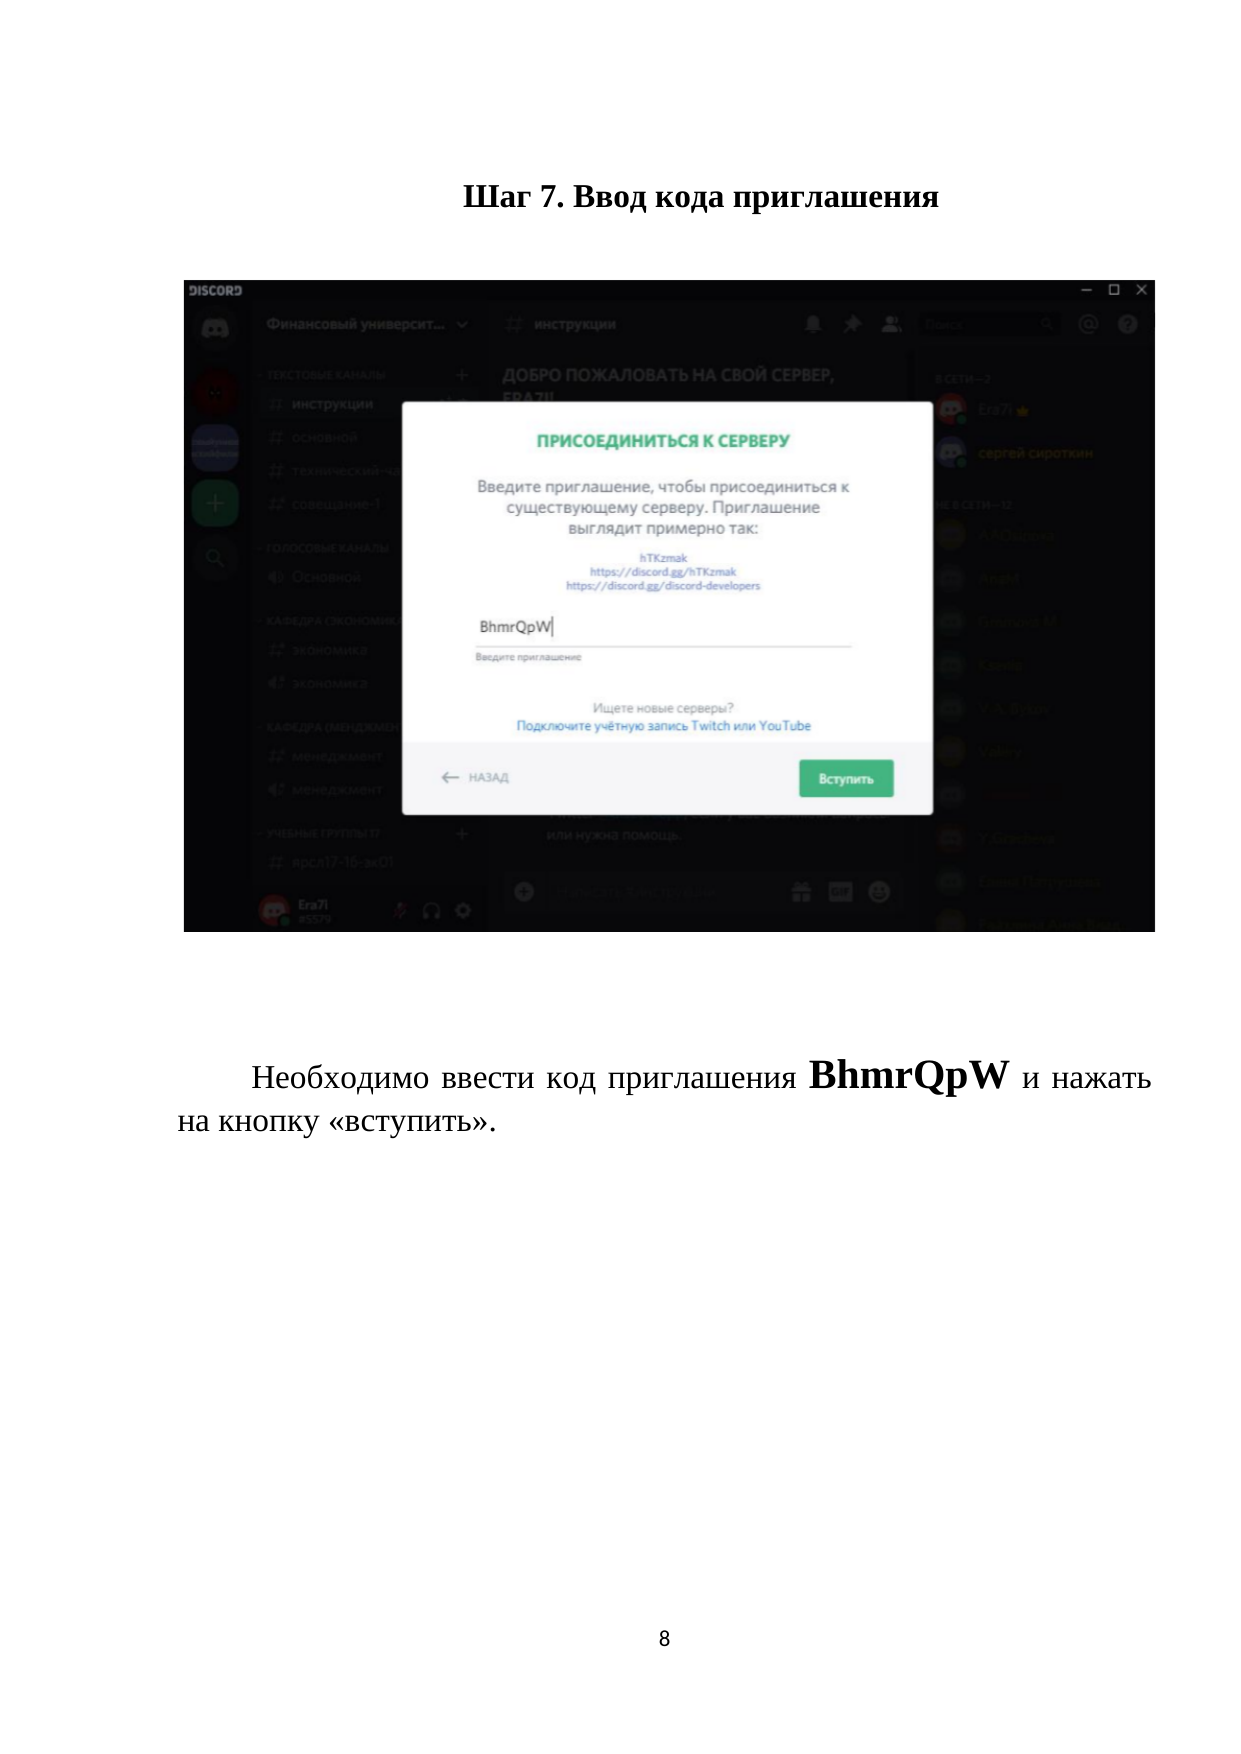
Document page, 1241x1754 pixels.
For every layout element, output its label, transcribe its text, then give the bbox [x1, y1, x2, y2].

picture [183, 278, 1155, 932]
text Необходимо ввести код приглашения BhmrQpW и нажать на кнопку «вступить». [177, 1049, 1152, 1139]
text Шаг 7. Ввод кода приглашения [177, 176, 1152, 214]
